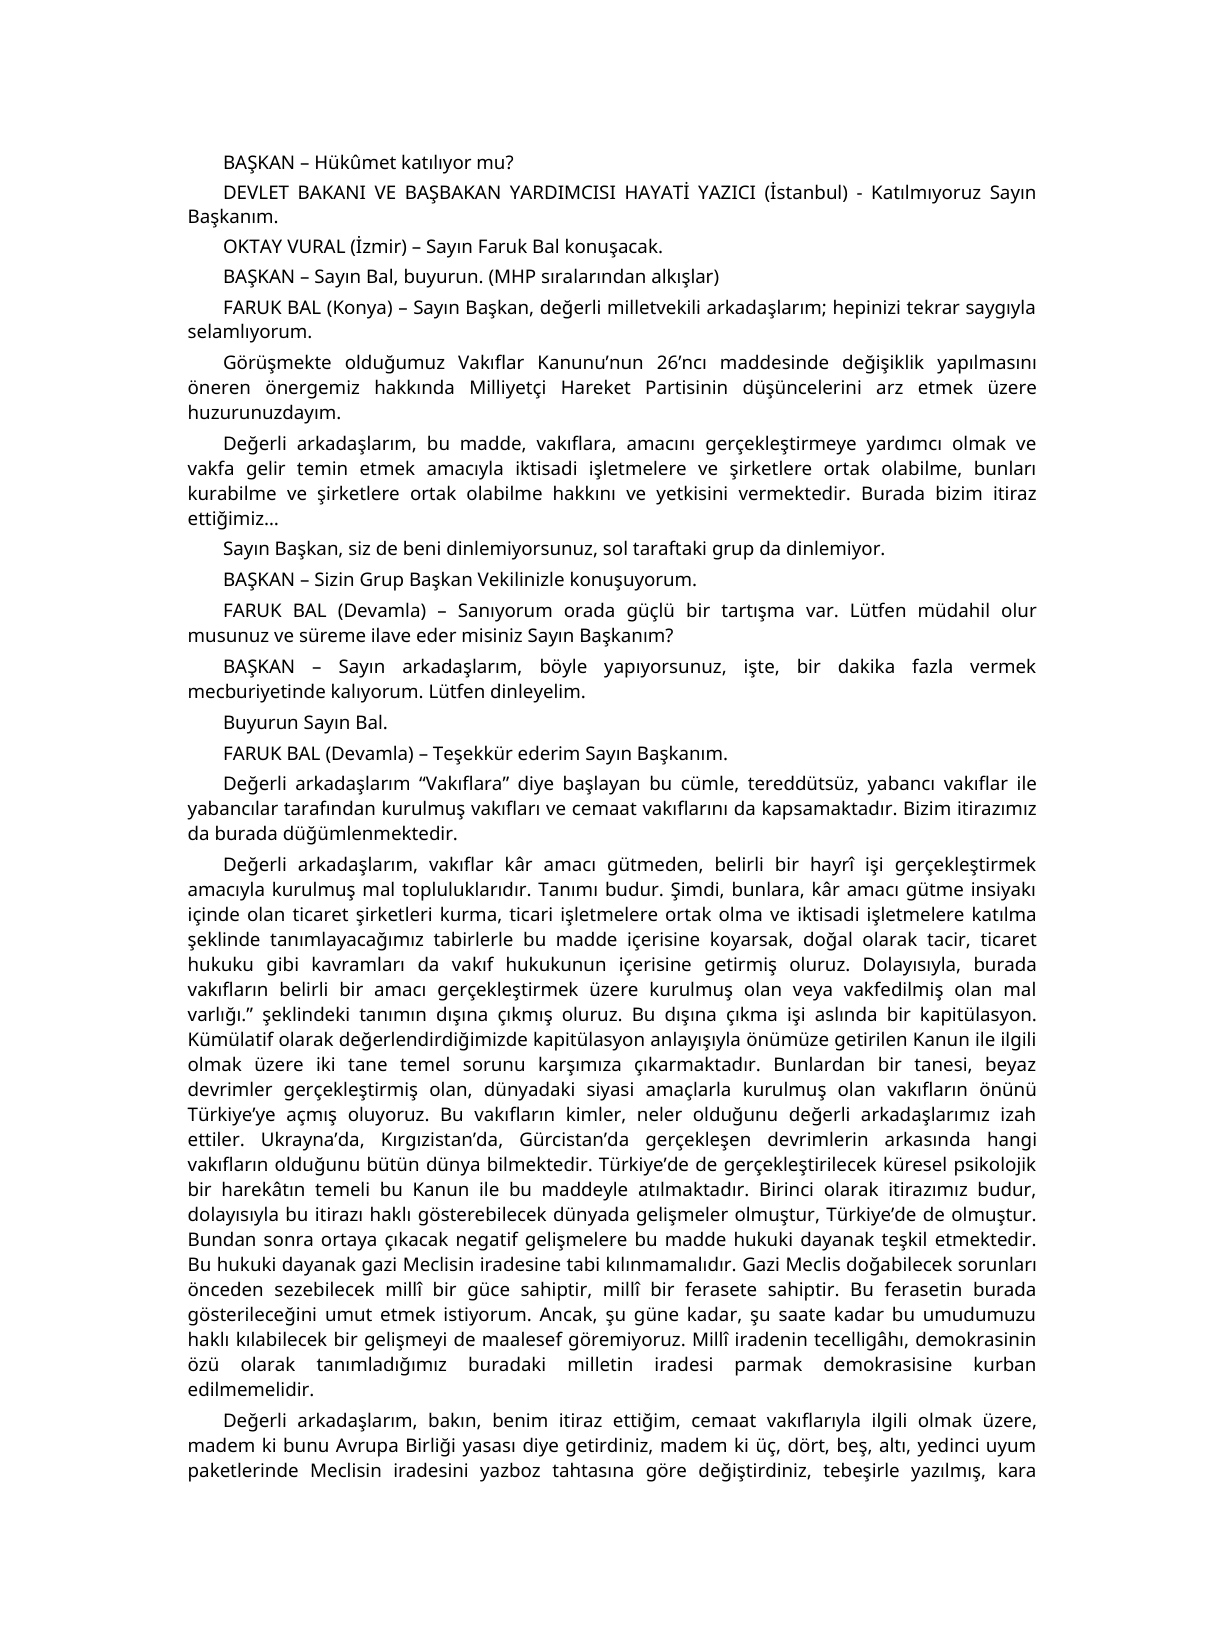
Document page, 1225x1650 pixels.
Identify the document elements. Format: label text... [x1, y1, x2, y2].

text FARUK BAL (Devamla) – Sanıyorum orada güçlü bir tartışma var. Lütfen müdahil olur musunuz ve süreme ilave eder misiniz Sayın Başkanım? [187, 597, 1037, 647]
text BAŞKAN – Sayın arkadaşlarım, böyle yapıyorsunuz, işte, bir dakika fazla vermek mecburiyetinde kalıyorum. Lütfen dinleyelim. [187, 653, 1037, 703]
text BAŞKAN – Hükûmet katılıyor mu? [187, 150, 1037, 174]
text Değerli arkadaşlarım, vakıflar kâr amacı gütmeden, belirli bir hayrî işi gerçekleştirmek amacıyla kurulmuş mal topluluklarıdır. Tanımı budur. Şimdi, bunlara, kâr amacı gütme insiyakı içinde olan ticaret şirketleri kurma, ticari işletmelere ortak olma ve iktisadi işletmelere katılma şeklinde tanımlayacağımız tabirlerle bu madde içerisine koyarsak, doğal olarak tacir, ticaret hukuku gibi kavramları da vakıf hukukunun içerisine getirmiş oluruz. Dolayısıyla, burada vakıfların belirli bir amacı gerçekleştirmek üzere kurulmuş olan veya vakfedilmiş olan mal varlığı.” şeklindeki tanımın dışına çıkmış oluruz. Bu dışına çıkma işi aslında bir kapitülasyon. Kümülatif olarak değerlendirdiğimizde kapitülasyon anlayışıyla önümüze getirilen Kanun ile ilgili olmak üzere iki tane temel sorunu karşımıza çıkarmaktadır. Bunlardan bir tanesi, beyaz devrimler gerçekleştirmiş olan, dünyadaki siyasi amaçlarla kurulmuş olan vakıfların önünü Türkiye’ye açmış oluyoruz. Bu vakıfların kimler, neler olduğunu değerli arkadaşlarımız izah ettiler. Ukrayna’da, Kırgızistan’da, Gürcistan’da gerçekleşen devrimlerin arkasında hangi vakıfların olduğunu bütün dünya bilmektedir. Türkiye’de de gerçekleştirilecek küresel psikolojik bir harekâtın temeli bu Kanun ile bu maddeyle atılmaktadır. Birinci olarak itirazımız budur, dolayısıyla bu itirazı haklı gösterebilecek dünyada gelişmeler olmuştur, Türkiye’de de olmuştur. Bundan sonra ortaya çıkacak negatif gelişmelere bu madde hukuki dayanak teşkil etmektedir. Bu hukuki dayanak gazi Meclisin iradesine tabi kılınmamalıdır. Gazi Meclis doğabilecek sorunları önceden sezebilecek millî bir güce sahiptir, millî bir ferasete sahiptir. Bu ferasetin burada gösterileceğini umut etmek istiyorum. Ancak, şu güne kadar, şu saate kadar bu umudumuzu haklı kılabilecek bir gelişmeyi de maalesef göremiyoruz. Millî iradenin tecelligâhı, demokrasinin özü olarak tanımladığımız buradaki milletin iradesi parmak demokrasisine kurban edilmemelidir. [187, 852, 1037, 1402]
text BAŞKAN – Sizin Grup Başkan Vekilinizle konuşuyorum. [187, 567, 1037, 592]
text OKTAY VURAL (İzmir) – Sayın Faruk Bal konuşacak. [187, 234, 1037, 259]
text Değerli arkadaşlarım, bu madde, vakıflara, amacını gerçekleştirmeye yardımcı olmak ve vakfa gelir temin etmek amacıyla iktisadi işletmelere ve şirketlere ortak olabilme, bunları kurabilme ve şirketlere ortak olabilme hakkını ve yetkisini vermektedir. Burada bizim itiraz ettiğimiz… [187, 430, 1037, 530]
text Görüşmekte olduğumuz Vakıflar Kanunu’nun 26’ncı maddesinde değişiklik yapılmasını öneren önergemiz hakkında Milliyetçi Hareket Partisinin düşüncelerini arz etmek üzere huzurunuzdayım. [187, 349, 1037, 424]
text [187, 1407, 1037, 1482]
text Buyurun Sayın Bal. [187, 709, 1037, 734]
text FARUK BAL (Devamla) – Teşekkür ederim Sayın Başkanım. [187, 740, 1037, 765]
text FARUK BAL (Konya) – Sayın Başkan, değerli milletvekili arkadaşlarım; hepinizi tekrar saygıyla selamlıyorum. [187, 295, 1037, 343]
text Sayın Başkan, siz de beni dinlemiyorsunuz, sol taraftaki grup da dinlemiyor. [187, 536, 1037, 561]
text Değerli arkadaşlarım “Vakıflara” diye başlayan bu cümle, tereddütsüz, yabancı vakıflar ile yabancılar tarafından kurulmuş vakıfları ve cemaat vakıflarını da kapsamaktadır. Bizim itirazımız da burada düğümlenmektedir. [187, 771, 1037, 846]
text DEVLET BAKANI VE BAŞBAKAN YARDIMCISI HAYATİ YAZICI (İstanbul) - Katılmıyoruz Sayın Başkanım. [187, 180, 1037, 229]
text BAŞKAN – Sayın Bal, buyurun. (MHP sıralarından alkışlar) [187, 264, 1037, 289]
